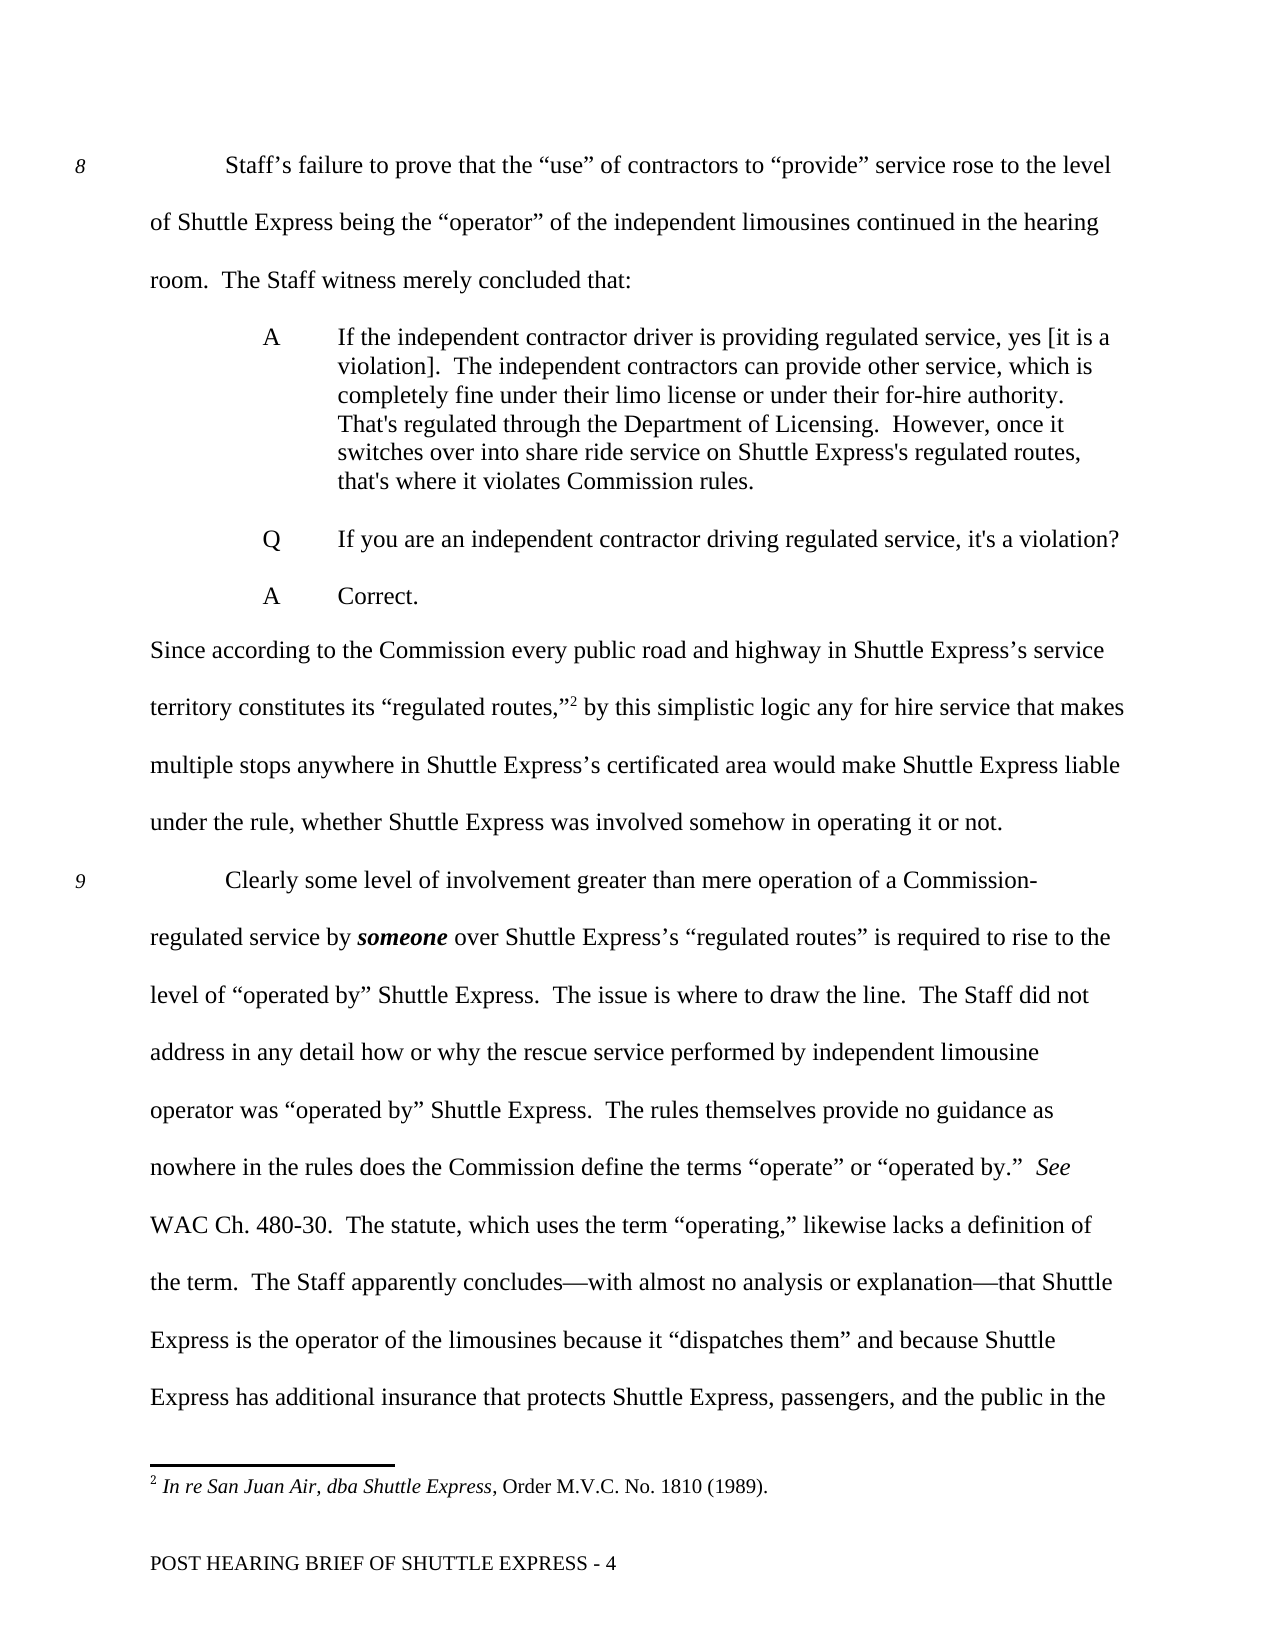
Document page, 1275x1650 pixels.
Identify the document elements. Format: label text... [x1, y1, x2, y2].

text A If the independent contractor driver is providing regulated service, yes [it is a violation]. The independent contractors can provide other service, which is completely fine under their limo license or under their for-hire authority. That's regulated through the Department of Licensing. However, once it switches over into share ride service on Shuttle Express's regulated routes, that's where it violates Commission rules. [225, 322, 1125, 495]
text Since according to the Commission every public road and highway in Shuttle Express’s service territory constitutes its “regulated routes,” by this simplistic logic any for hire service that makes multiple stops anywhere in Shuttle Express’s certificated area would make Shuttle Express liable under the rule, whether Shuttle Express was involved somehow in operating it or not. [150, 635, 1125, 836]
text A Correct. [225, 581, 1125, 610]
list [75, 865, 1125, 1411]
text Q If you are an independent contractor driving regulated service, it's a violation? [225, 524, 1125, 552]
list Staff’s failure to prove that the “use” of contractors to “provide” service rose to the level of Shuttle Express being the “operator” of the independent limousines continued in the hearing room. The Staff witness merely concluded that: [75, 150, 1125, 294]
